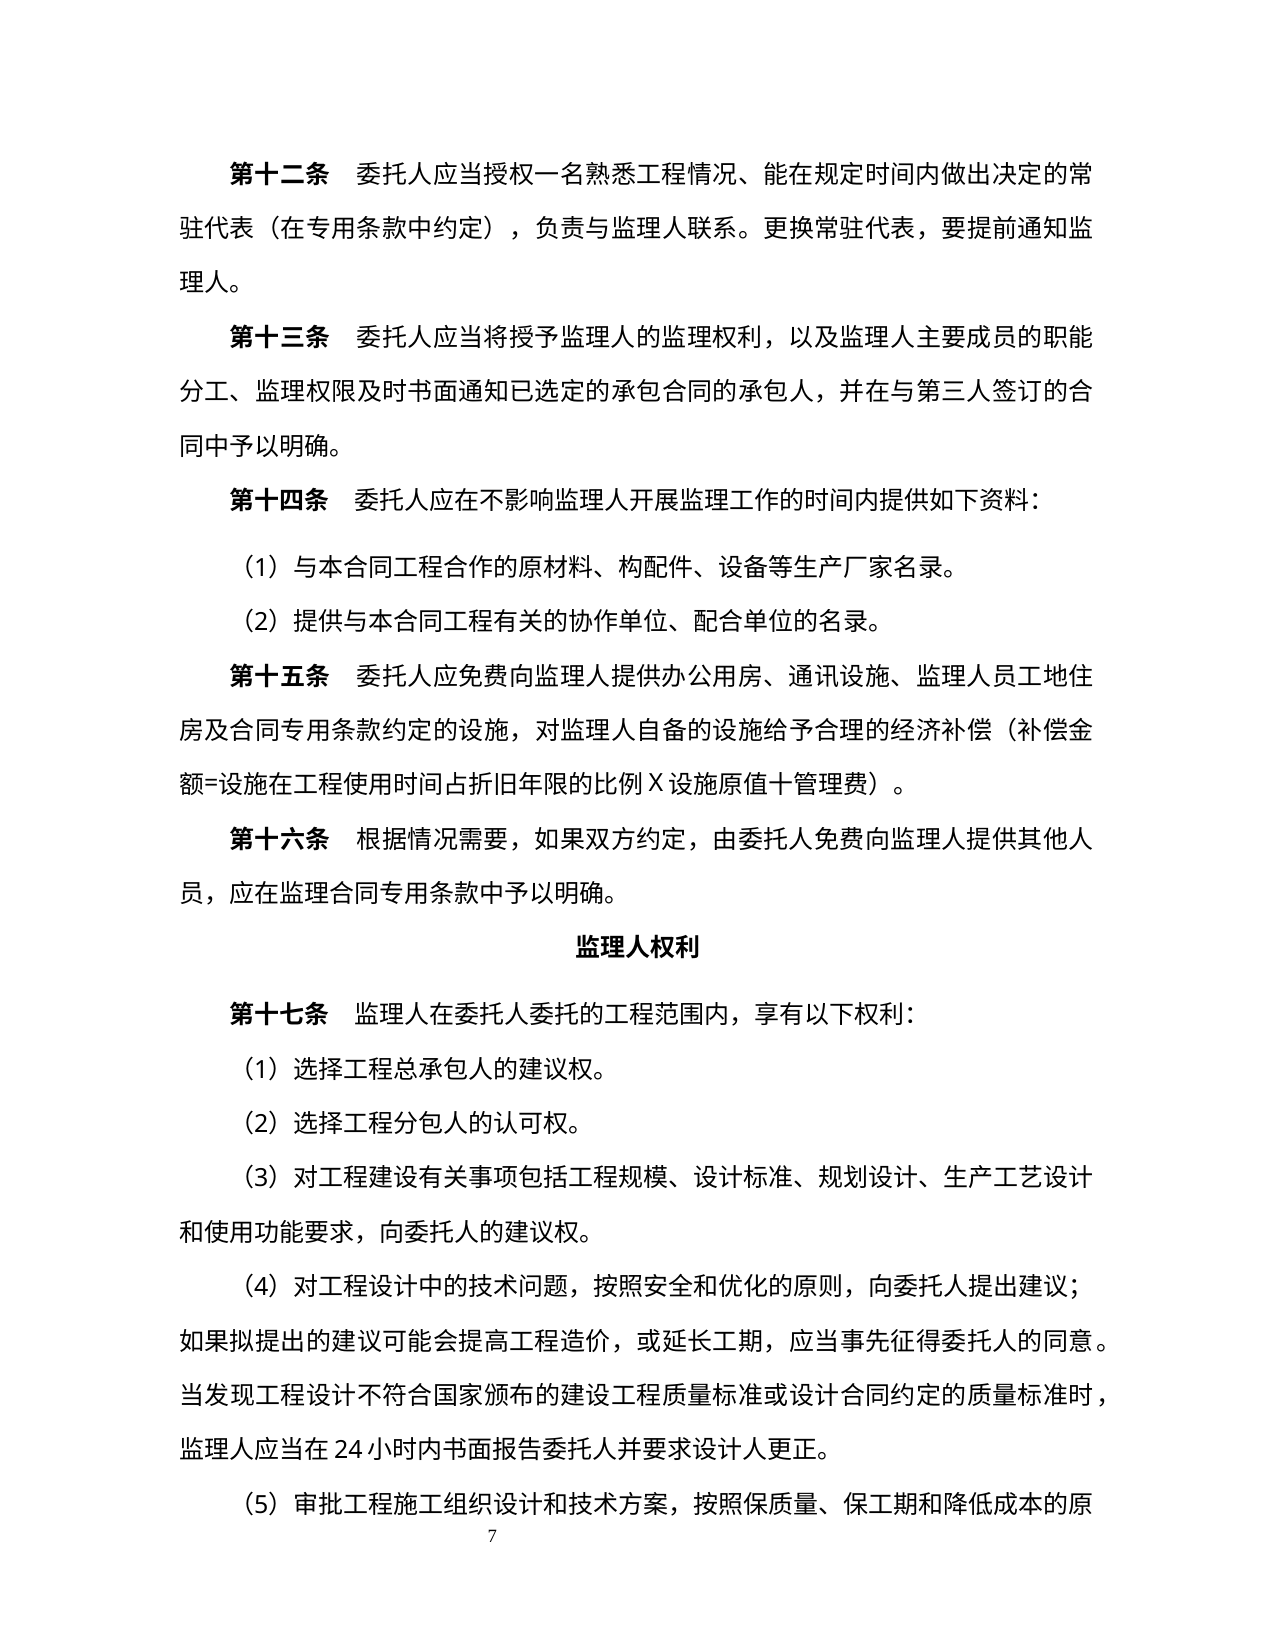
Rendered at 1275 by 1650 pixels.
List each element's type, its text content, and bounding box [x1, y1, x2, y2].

text （1）与本合同工程合作的原材料、构配件、设备等生产厂家名录。 [179, 547, 1096, 583]
text 第十七条 监理人在委托人委托的工程范围内，享有以下权利： [179, 995, 1096, 1031]
text （1）选择工程总承包人的建议权。 [179, 1049, 1096, 1085]
text 第十五条 委托人应免费向监理人提供办公用房、通讯设施、监理人员工地住房及合同专用条款约定的设施，对监理人自备的设施给予合理的经济补偿（补偿金额=设施在工程使用时间占折旧年限的比例X设施原值十管理费）。 [179, 656, 1096, 801]
text 第十六条 根据情况需要，如果双方约定，由委托人免费向监理人提供其他人员，应在监理合同专用条款中予以明确。 [179, 819, 1096, 910]
text （2）选择工程分包人的认可权。 [179, 1103, 1096, 1140]
text （3）对工程建设有关事项包括工程规模、设计标准、规划设计、生产工艺设计和使用功能要求，向委托人的建议权。 [179, 1158, 1096, 1248]
text 监理人权利 [179, 928, 1096, 964]
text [179, 1484, 1096, 1520]
text （4）对工程设计中的技术问题，按照安全和优化的原则，向委托人提出建议；如果拟提出的建议可能会提高工程造价，或延长工期，应当事先征得委托人的同意。当发现工程设计不符合国家颁布的建设工程质量标准或设计合同约定的质量标准时，监理人应当在24小时内书面报告委托人并要求设计人更正。 [179, 1267, 1096, 1466]
text （2）提供与本合同工程有关的协作单位、配合单位的名录。 [179, 602, 1096, 638]
text 第十四条 委托人应在不影响监理人开展监理工作的时间内提供如下资料： [179, 480, 1096, 517]
text 第十三条 委托人应当将授予监理人的监理权利，以及监理人主要成员的职能分工、监理权限及时书面通知已选定的承包合同的承包人，并在与第三人签订的合同中予以明确。 [179, 317, 1096, 462]
text 第十二条 委托人应当授权一名熟悉工程情况、能在规定时间内做出决定的常驻代表（在专用条款中约定），负责与监理人联系。更换常驻代表，要提前通知监理人。 [179, 154, 1096, 299]
